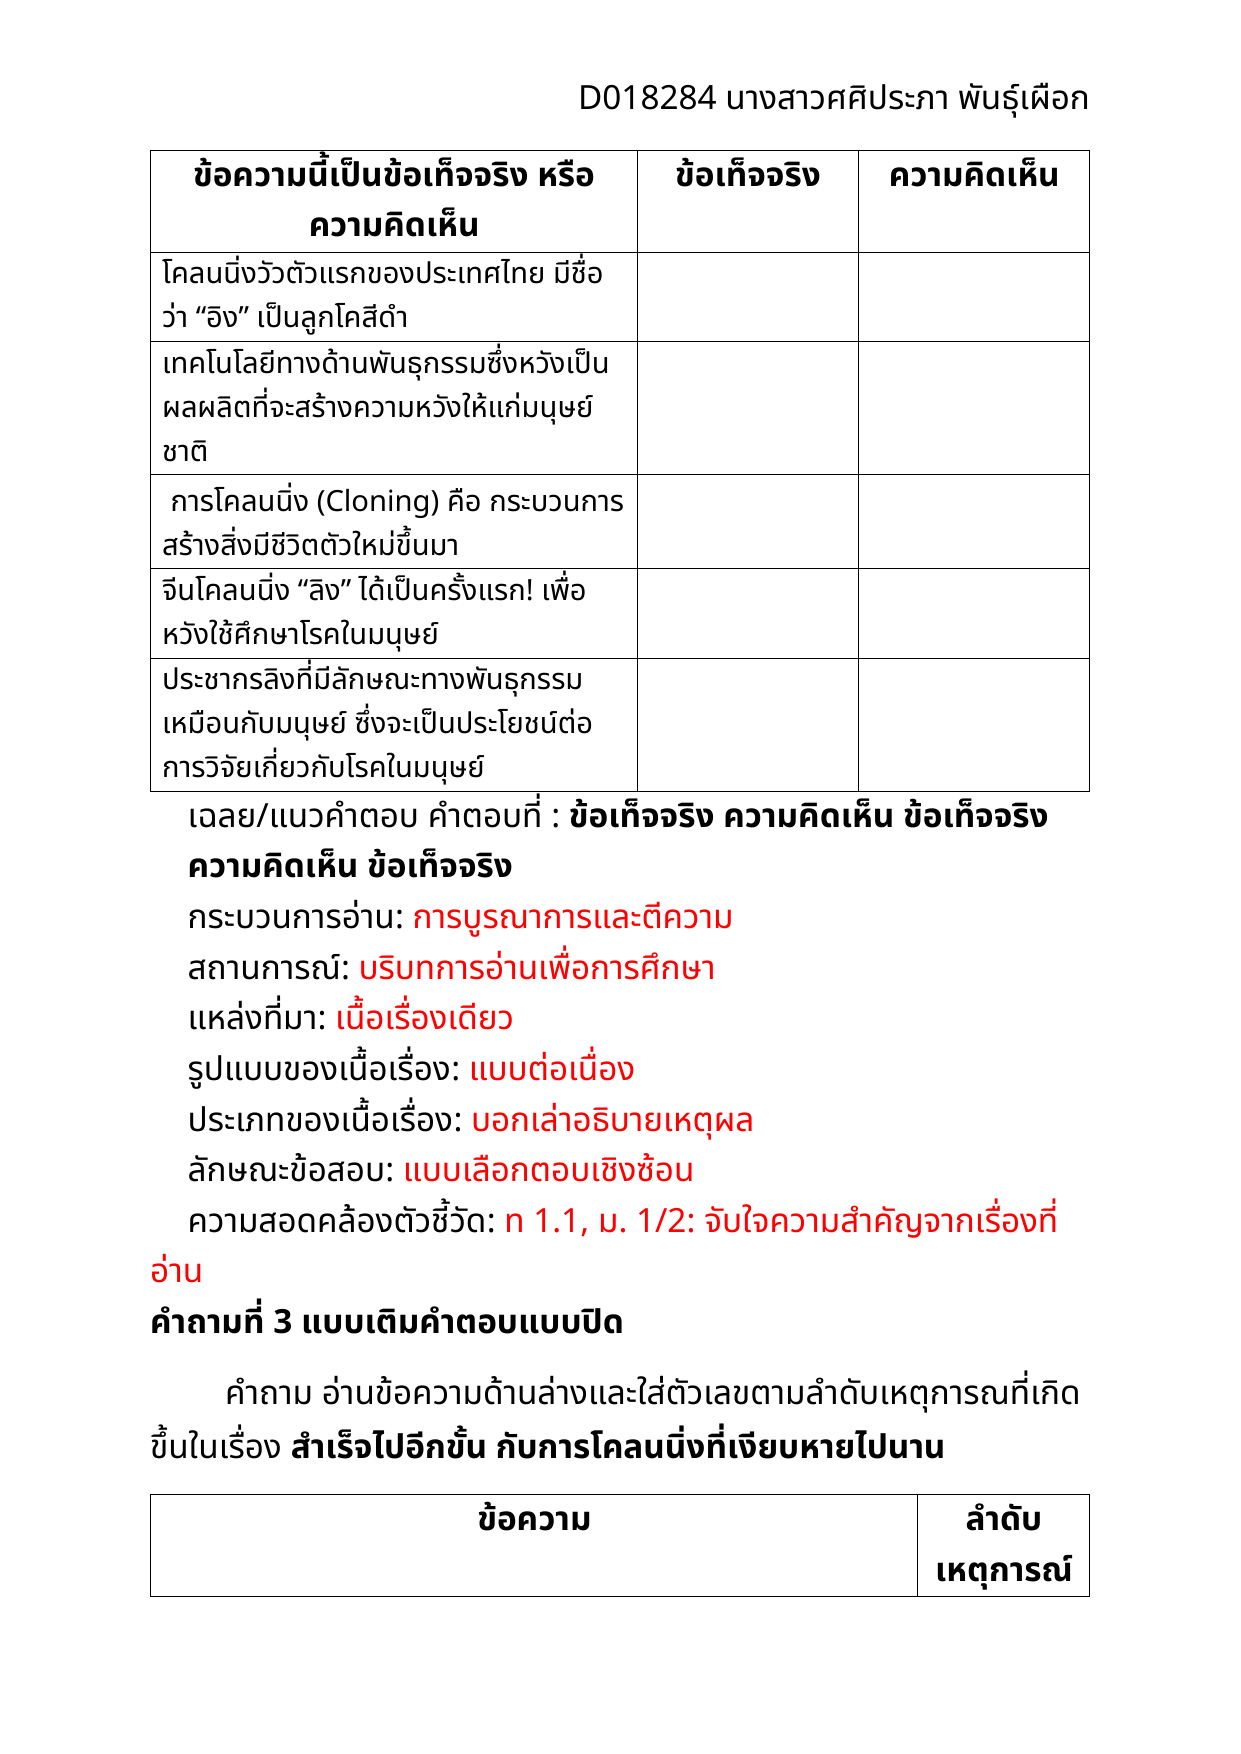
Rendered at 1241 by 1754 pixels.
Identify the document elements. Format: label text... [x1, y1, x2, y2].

table_cell [638, 569, 858, 657]
table_cell โคลนนิ่งวัวตัวแรกของประเทศไทย มีชื่อว่า “อิง” เป็นลูกโคสีดำ [151, 253, 637, 341]
text แหล่งที่มา: เนื้อเรื่องเดียว [150, 994, 1090, 1045]
text กระบวนการอ่าน: การบูรณาการและตีความ [187, 893, 1090, 943]
table_cell [859, 659, 1089, 791]
table_header ลำดับเหตุการณ์ [918, 1495, 1089, 1596]
text ประเภทของเนื้อเรื่อง: บอกเล่าอธิบายเหตุผล [150, 1095, 1090, 1146]
text คำถาม อ่านข้อความด้านล่างและใส่ตัวเลขตามลำดับเหตุการณที่เกิดขึ้นในเรื่อง สำเร็จไปอีกขั้น กับการโคลนนิ่งที่เงียบหายไปนาน [150, 1369, 1090, 1474]
table_cell จีนโคลนนิ่ง “ลิง” ได้เป็นครั้งแรก! เพื่อหวังใช้ศึกษาโรคในมนุษย์ [151, 569, 637, 657]
table_header ข้อเท็จจริง [638, 151, 858, 252]
table_cell [859, 253, 1089, 341]
text ลักษณะข้อสอบ: แบบเลือกตอบเชิงซ้อน [150, 1146, 1090, 1197]
text เฉลย/แนวคำตอบ คำตอบที่ : ข้อเท็จจริง ความคิดเห็น ข้อเท็จจริง ความคิดเห็น ข้อเท็จจริง [187, 792, 1090, 893]
text สถานการณ์: บริบทการอ่านเพื่อการศึกษา [150, 943, 1090, 994]
table_header ข้อความ [151, 1495, 917, 1596]
text คำถามที่ 3 แบบเติมคำตอบแบบปิด [150, 1298, 1090, 1348]
table_header ข้อความนี้เป็นข้อเท็จจริง หรือความคิดเห็น [151, 151, 637, 252]
text ความสอดคล้องตัวชี้วัด: ท 1.1, ม. 1/2: จับใจความสำคัญจากเรื่องที่อ่าน [150, 1197, 1090, 1298]
table_cell [638, 475, 858, 568]
table_cell [638, 659, 858, 791]
table_header ความคิดเห็น [859, 151, 1089, 252]
table_cell [859, 475, 1089, 568]
table_cell [638, 253, 858, 341]
table_cell [638, 342, 858, 474]
table_cell เทคโนโลยีทางด้านพันธุกรรมซึ่งหวังเป็นผลผลิตที่จะสร้างความหวังให้แก่มนุษย์ชาติ [151, 342, 637, 474]
table_cell [859, 342, 1089, 474]
table_cell [859, 569, 1089, 657]
table_cell การโคลนนิ่ง (Cloning) คือ กระบวนการสร้างสิ่งมีชีวิตตัวใหม่ขึ้นมา [151, 475, 637, 568]
text รูปแบบของเนื้อเรื่อง: แบบต่อเนื่อง [150, 1045, 1090, 1095]
table_cell ประชากรลิงที่มีลักษณะทางพันธุกรรมเหมือนกับมนุษย์ ซึ่งจะเป็นประโยชน์ต่อการวิจัยเกี่ยวกับโรคในมนุษย์ [151, 659, 637, 791]
